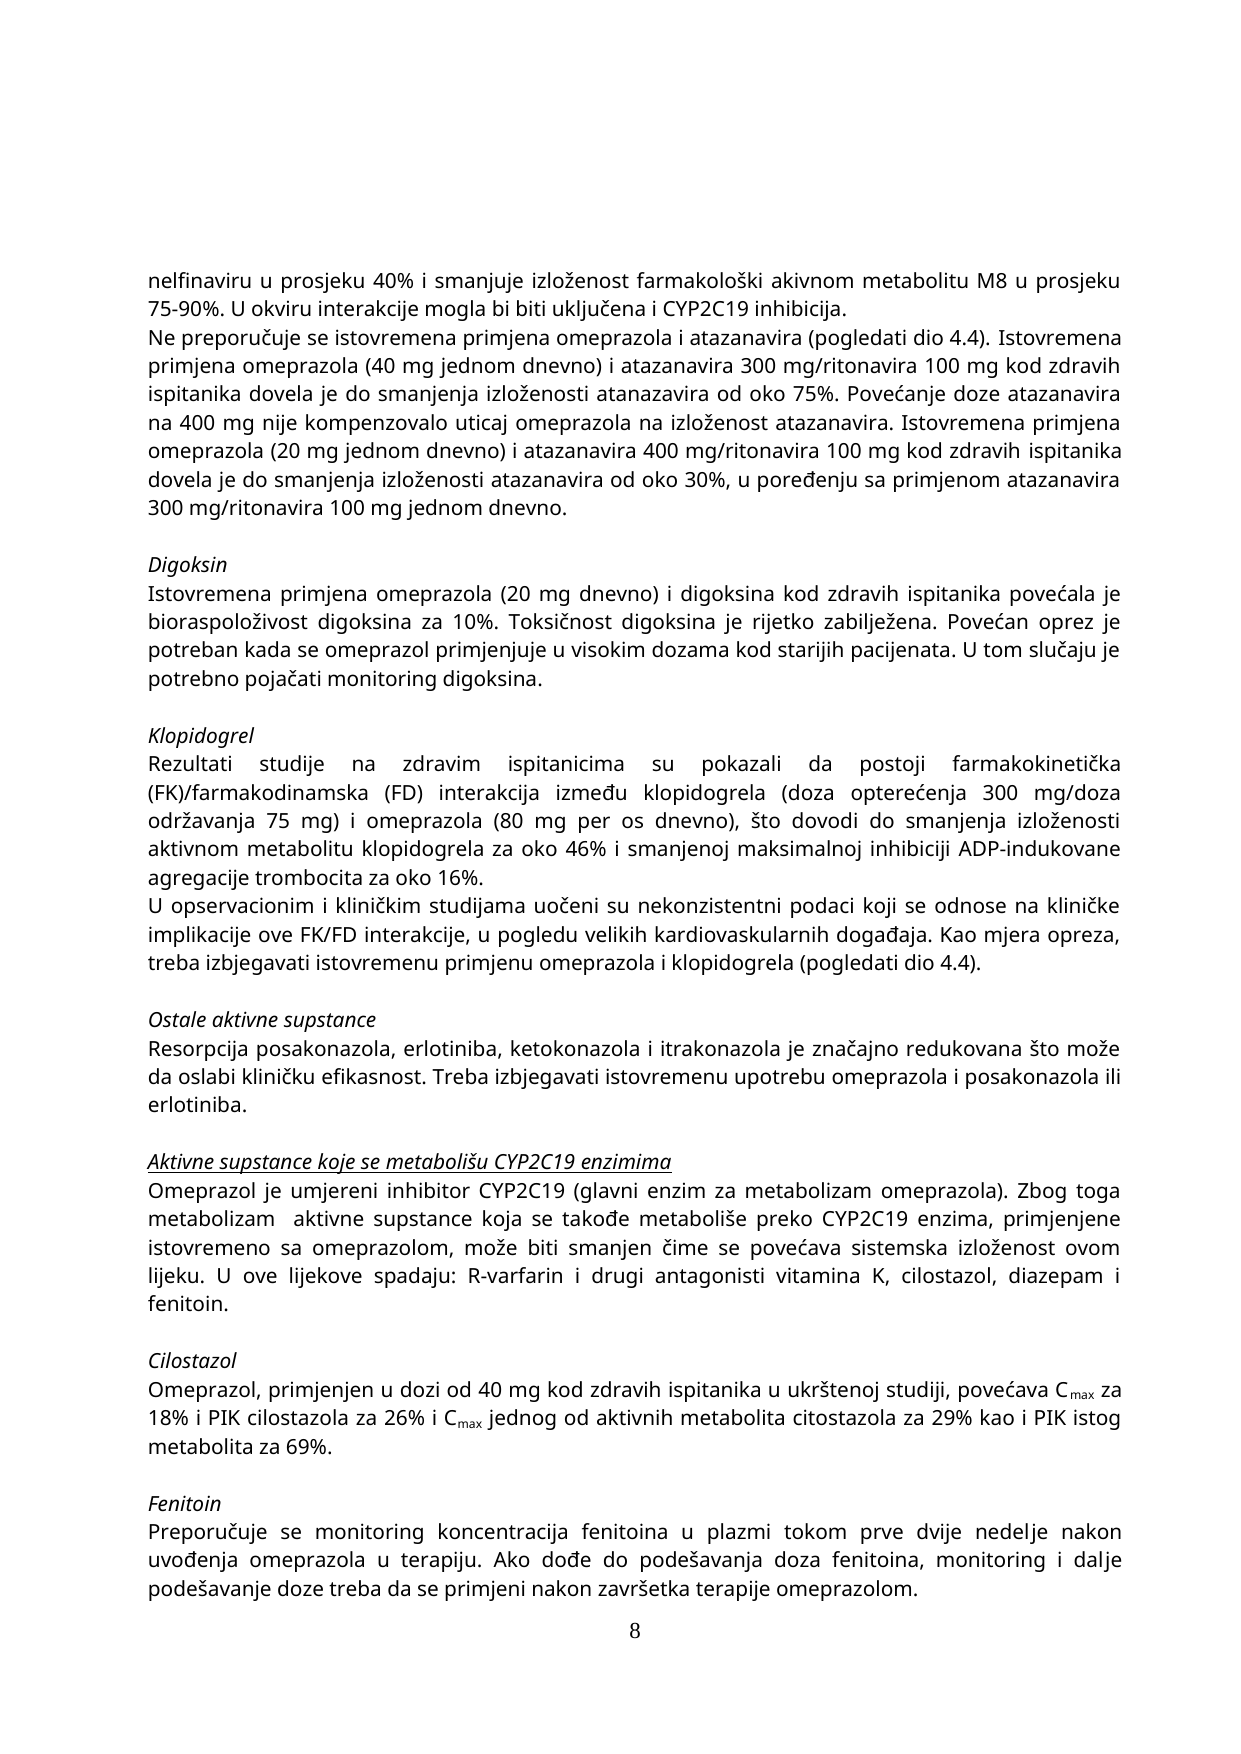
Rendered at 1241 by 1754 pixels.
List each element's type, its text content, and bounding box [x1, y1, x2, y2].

text Cilostazol [148, 1346, 1122, 1375]
text Ne preporučuje se istovremena primjena omeprazola i atazanavira (pogledati dio 4.4). Istovremena primjena omeprazola (40 mg jednom dnevno) i atazanavira 300 mg/ritonavira 100 mg kod zdravih ispitanika dovela je do smanjenja izloženosti atanazavira od oko 75%. Povećanje doze atazanavira na 400 mg nije kompenzovalo uticaj omeprazola na izloženost atazanavira. Istovremena primjena omeprazola (20 mg jednom dnevno) i atazanavira 400 mg/ritonavira 100 mg kod zdravih ispitanika dovela je do smanjenja izloženosti atazanavira od oko 30%, u poređenju sa primjenom atazanavira 300 mg/ritonavira 100 mg jednom dnevno. [148, 323, 1122, 522]
text Digoksin [148, 550, 950, 579]
text Rezultati studije na zdravim ispitanicima su pokazali da postoji farmakokinetička (FK)/farmakodinamska (FD) interakcija između klopidogrela (doza opterećenja 300 mg/doza održavanja 75 mg) i omeprazola (80 mg per os dnevno), što dovodi do smanjenja izloženosti aktivnom metabolitu klopidogrela za oko 46% i smanjenoj maksimalnoj inhibiciji ADP-indukovane agregacije trombocita za oko 16%. [148, 749, 1122, 891]
text Klopidogrel [148, 721, 1122, 749]
text Omeprazol, primjenjen u dozi od 40 mg kod zdravih ispitanika u ukrštenoj studiji, povećava Cmax za 18% i PIK cilostazola za 26% i Cmax jednog od aktivnih metabolita citostazola za 29% kao i PIK istog metabolita za 69%. [148, 1375, 1122, 1460]
text Resorpcija posakonazola, erlotiniba, ketokonazola i itrakonazola je značajno redukovana što može da oslabi kliničku efikasnost. Treba izbjegavati istovremenu upotrebu omeprazola i posakonazola ili erlotiniba. [148, 1034, 1122, 1119]
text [148, 266, 1122, 323]
text Aktivne supstance koje se metabolišu CYP2C19 enzimima [148, 1147, 1122, 1176]
text Fenitoin [148, 1489, 1122, 1517]
text Preporučuje se monitoring koncentracija fenitoina u plazmi tokom prve dvije nedelјe nakon uvođenja omeprazola u terapiju. Ako dođe do podešavanja doza fenitoina, monitoring i dalјe podešavanje doze treba da se primjeni nakon završetka terapije omeprazolom. [148, 1517, 1122, 1602]
text Ostale aktivne supstance [148, 1005, 1122, 1034]
text Omeprazol je umjereni inhibitor CYP2C19 (glavni enzim za metabolizam omeprazola). Zbog toga metabolizam aktivne supstance koja se takođe metaboliše preko CYP2C19 enzima, primjenjene istovremeno sa omeprazolom, može biti smanjen čime se povećava sistemska izloženost ovom lijeku. U ove lijekove spadaju: R-varfarin i drugi antagonisti vitamina K, cilostazol, diazepam i fenitoin. [148, 1176, 1122, 1318]
text U opservacionim i kliničkim studijama uočeni su nekonzistentni podaci koji se odnose na kliničke implikacije ove FK/FD interakcije, u pogledu velikih kardiovaskularnih događaja. Kao mjera opreza, treba izbjegavati istovremenu primjenu omeprazola i klopidogrela (pogledati dio 4.4). [148, 891, 1122, 977]
text Istovremena primjena omeprazola (20 mg dnevno) i digoksina kod zdravih ispitanika povećala je bioraspoloživost digoksina za 10%. Toksičnost digoksina je rijetko zabilježena. Povećan oprez je potreban kada se omeprazol primjenjuje u visokim dozama kod starijih pacijenata. U tom slučaju je potrebno pojačati monitoring digoksina. [148, 579, 1122, 692]
